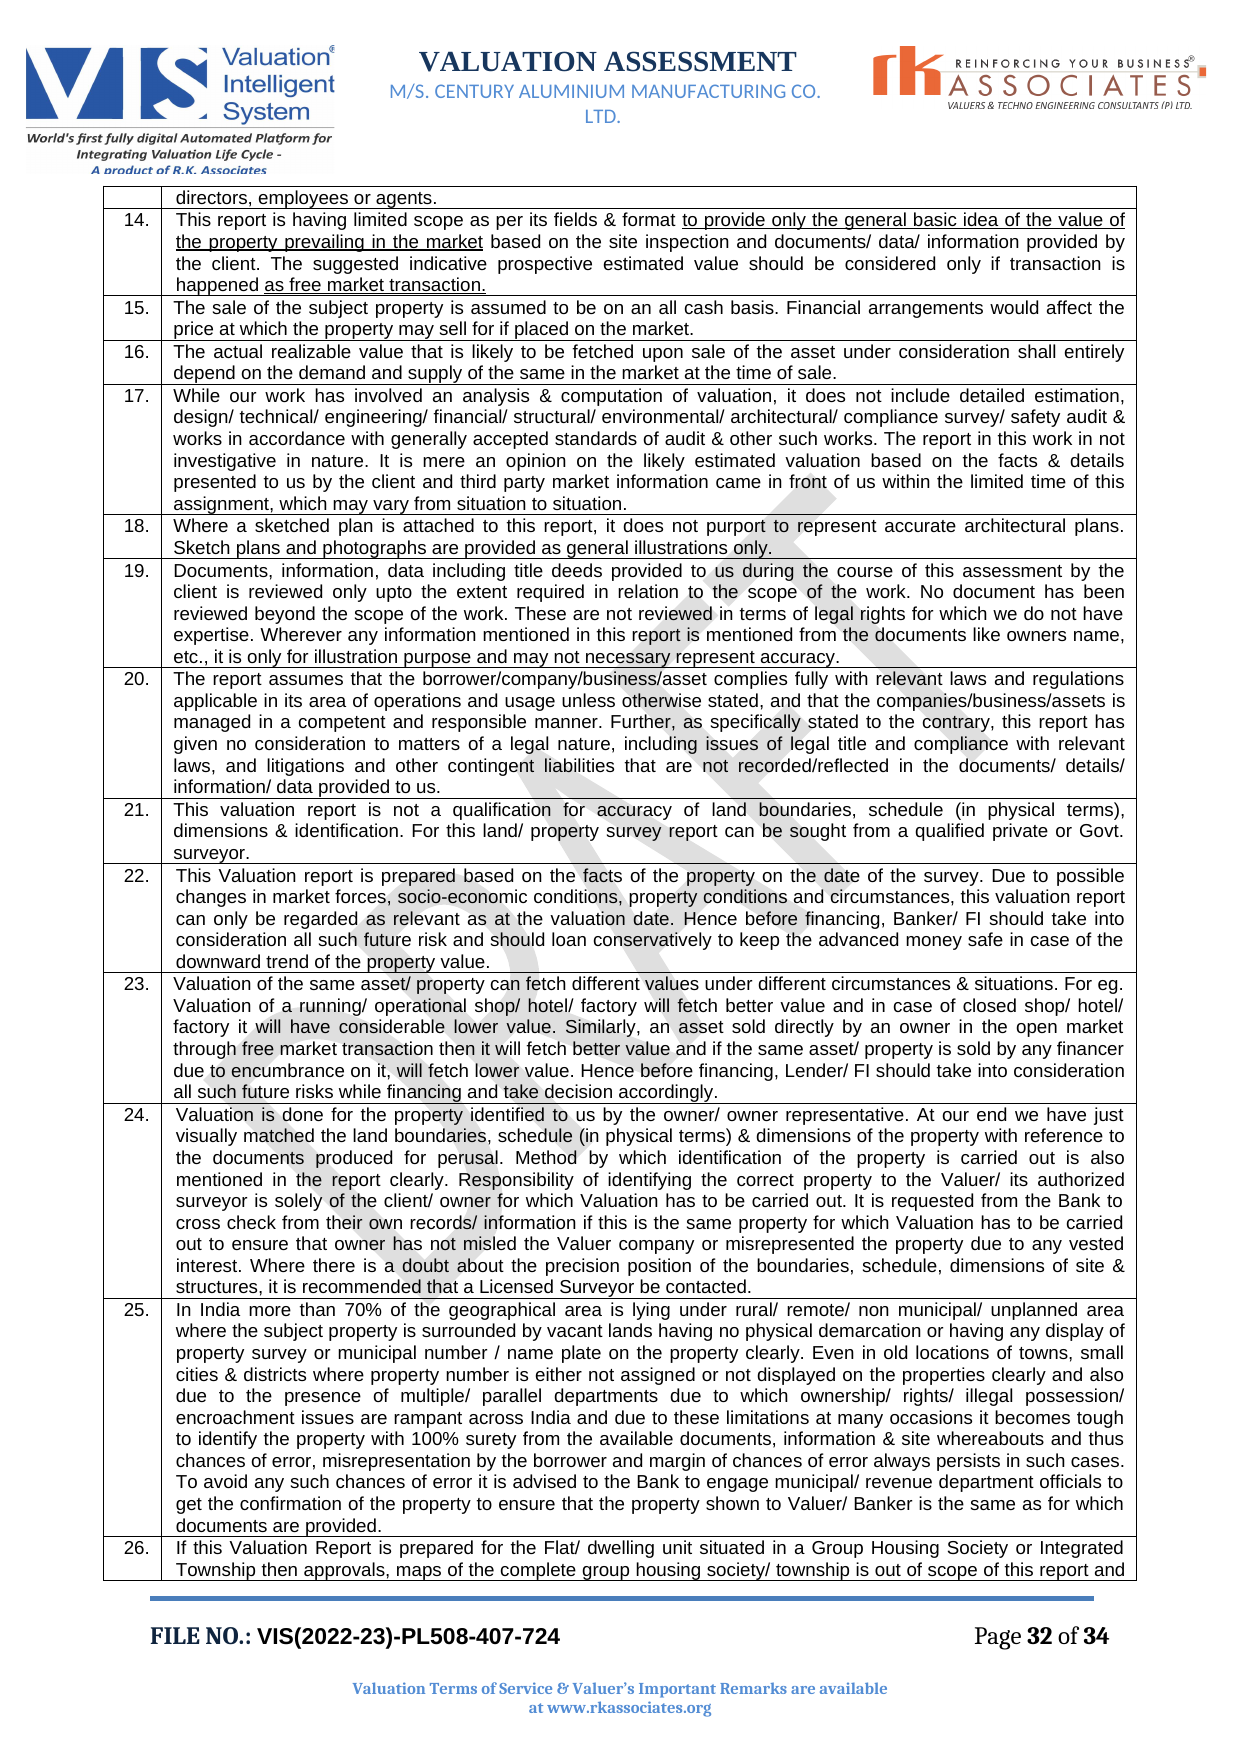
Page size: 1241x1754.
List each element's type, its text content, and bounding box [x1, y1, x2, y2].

table_cell Valuation is done for the property identified to us by the owner/ owner representative. At our end we have just visually matched the land boundaries, schedule (in physical terms) & dimensions of the property with reference to the documents produced for perusal. Method by which identification of the property is carried out is also mentioned in the report clearly. Responsibility of identifying the correct property to the Valuer/ its authorized surveyor is solely of the client/ owner for which Valuation has to be carried out. It is requested from the Bank to cross check from their own records/ information if this is the same property for which Valuation has to be carried out to ensure that owner has not misled the Valuer company or misrepresented the property due to any vested interest. Where there is a doubt about the precision position of the boundaries, schedule, dimensions of site & structures, it is recommended that a Licensed Surveyor be contacted. [162, 1104, 1136, 1298]
table_cell Where a sketched plan is attached to this report, it does not purport to represent accurate architectural plans. Sketch plans and photographs are provided as general illustrations only. [162, 515, 1136, 558]
table_cell [104, 1537, 161, 1580]
table_cell In India more than 70% of the geographical area is lying under rural/ remote/ non municipal/ unplanned area where the subject property is surrounded by vacant lands having no physical demarcation or having any display of property survey or municipal number / name plate on the property clearly. Even in old locations of towns, small cities & districts where property number is either not assigned or not displayed on the properties clearly and also due to the presence of multiple/ parallel departments due to which ownership/ rights/ illegal possession/ encroachment issues are rampant across India and due to these limitations at many occasions it becomes tough to identify the property with 100% surety from the available documents, information & site whereabouts and thus chances of error, misrepresentation by the borrower and margin of chances of error always persists in such cases. To avoid any such chances of error it is advised to the Bank to engage municipal/ revenue department officials to get the confirmation of the property to ensure that the property shown to Valuer/ Banker is the same as for which documents are provided. [162, 1299, 1136, 1536]
table_cell The report assumes that the borrower/company/business/asset complies fully with relevant laws and regulations applicable in its area of operations and usage unless otherwise stated, and that the companies/business/assets is managed in a competent and responsible manner. Further, as specifically stated to the contrary, this report has given no consideration to matters of a legal nature, including issues of legal title and compliance with relevant laws, and litigations and other contingent liabilities that are not recorded/reflected in the documents/ details/ information/ data provided to us. [162, 668, 1136, 798]
table_cell [104, 973, 161, 1103]
table_cell While our work has involved an analysis & computation of valuation, it does not include detailed estimation, design/ technical/ engineering/ financial/ structural/ environmental/ architectural/ compliance survey/ safety audit & works in accordance with generally accepted standards of audit & other such works. The report in this work in not investigative in nature. It is mere an opinion on the likely estimated valuation based on the facts & details presented to us by the client and third party market information came in front of us within the limited time of this assignment, which may vary from situation to situation. [162, 385, 1136, 514]
table_cell [104, 1104, 161, 1298]
table_cell [104, 341, 161, 384]
table_cell [104, 799, 161, 863]
table_cell [104, 515, 161, 558]
table_cell This report is having limited scope as per its fields & format to provide only the general basic idea of the value of the property prevailing in the market based on the site inspection and documents/ data/ information provided by the client. The suggested indicative prospective estimated value should be considered only if transaction is happened as free market transaction. [162, 209, 1136, 295]
table_cell The sale of the subject property is assumed to be on an all cash basis. Financial arrangements would affect the price at which the property may sell for if placed on the market. [162, 296, 1136, 339]
table_cell This Valuation report is prepared based on the facts of the property on the date of the survey. Due to possible changes in market forces, socio-economic conditions, property conditions and circumstances, this valuation report can only be regarded as relevant as at the valuation date. Hence before financing, Banker/ FI should take into consideration all such future risk and should loan conservatively to keep the advanced money safe in case of the downward trend of the property value. [162, 864, 1136, 972]
table_cell [104, 668, 161, 798]
table_cell Valuation of the same asset/ property can fetch different values under different circumstances & situations. For eg. Valuation of a running/ operational shop/ hotel/ factory will fetch better value and in case of closed shop/ hotel/ factory it will have considerable lower value. Similarly, an asset sold directly by an owner in the open market through free market transaction then it will fetch better value and if the same asset/ property is sold by any financer due to encumbrance on it, will fetch lower value. Hence before financing, Lender/ FI should take into consideration all such future risks while financing and take decision accordingly. [162, 973, 1136, 1103]
picture [871, 46, 1206, 109]
picture [25, 45, 334, 174]
table_cell [104, 187, 161, 208]
table_cell [104, 385, 161, 514]
table_cell The actual realizable value that is likely to be fetched upon sale of the asset under consideration shall entirely depend on the demand and supply of the same in the market at the time of sale. [162, 341, 1136, 384]
table_cell [104, 559, 161, 667]
table_cell [104, 1299, 161, 1536]
table_cell [104, 296, 161, 339]
table_cell [104, 209, 161, 295]
table_cell Documents, information, data including title deeds provided to us during the course of this assessment by the client is reviewed only upto the extent required in relation to the scope of the work. No document has been reviewed beyond the scope of the work. These are not reviewed in terms of legal rights for which we do not have expertise. Wherever any information mentioned in this report is mentioned from the documents like owners name, etc., it is only for illustration purpose and may not necessary represent accuracy. [162, 559, 1136, 667]
table_cell This valuation report is not a qualification for accuracy of land boundaries, schedule (in physical terms), dimensions & identification. For this land/ property survey report can be sought from a qualified private or Govt. surveyor. [162, 799, 1136, 863]
table_cell [104, 864, 161, 972]
